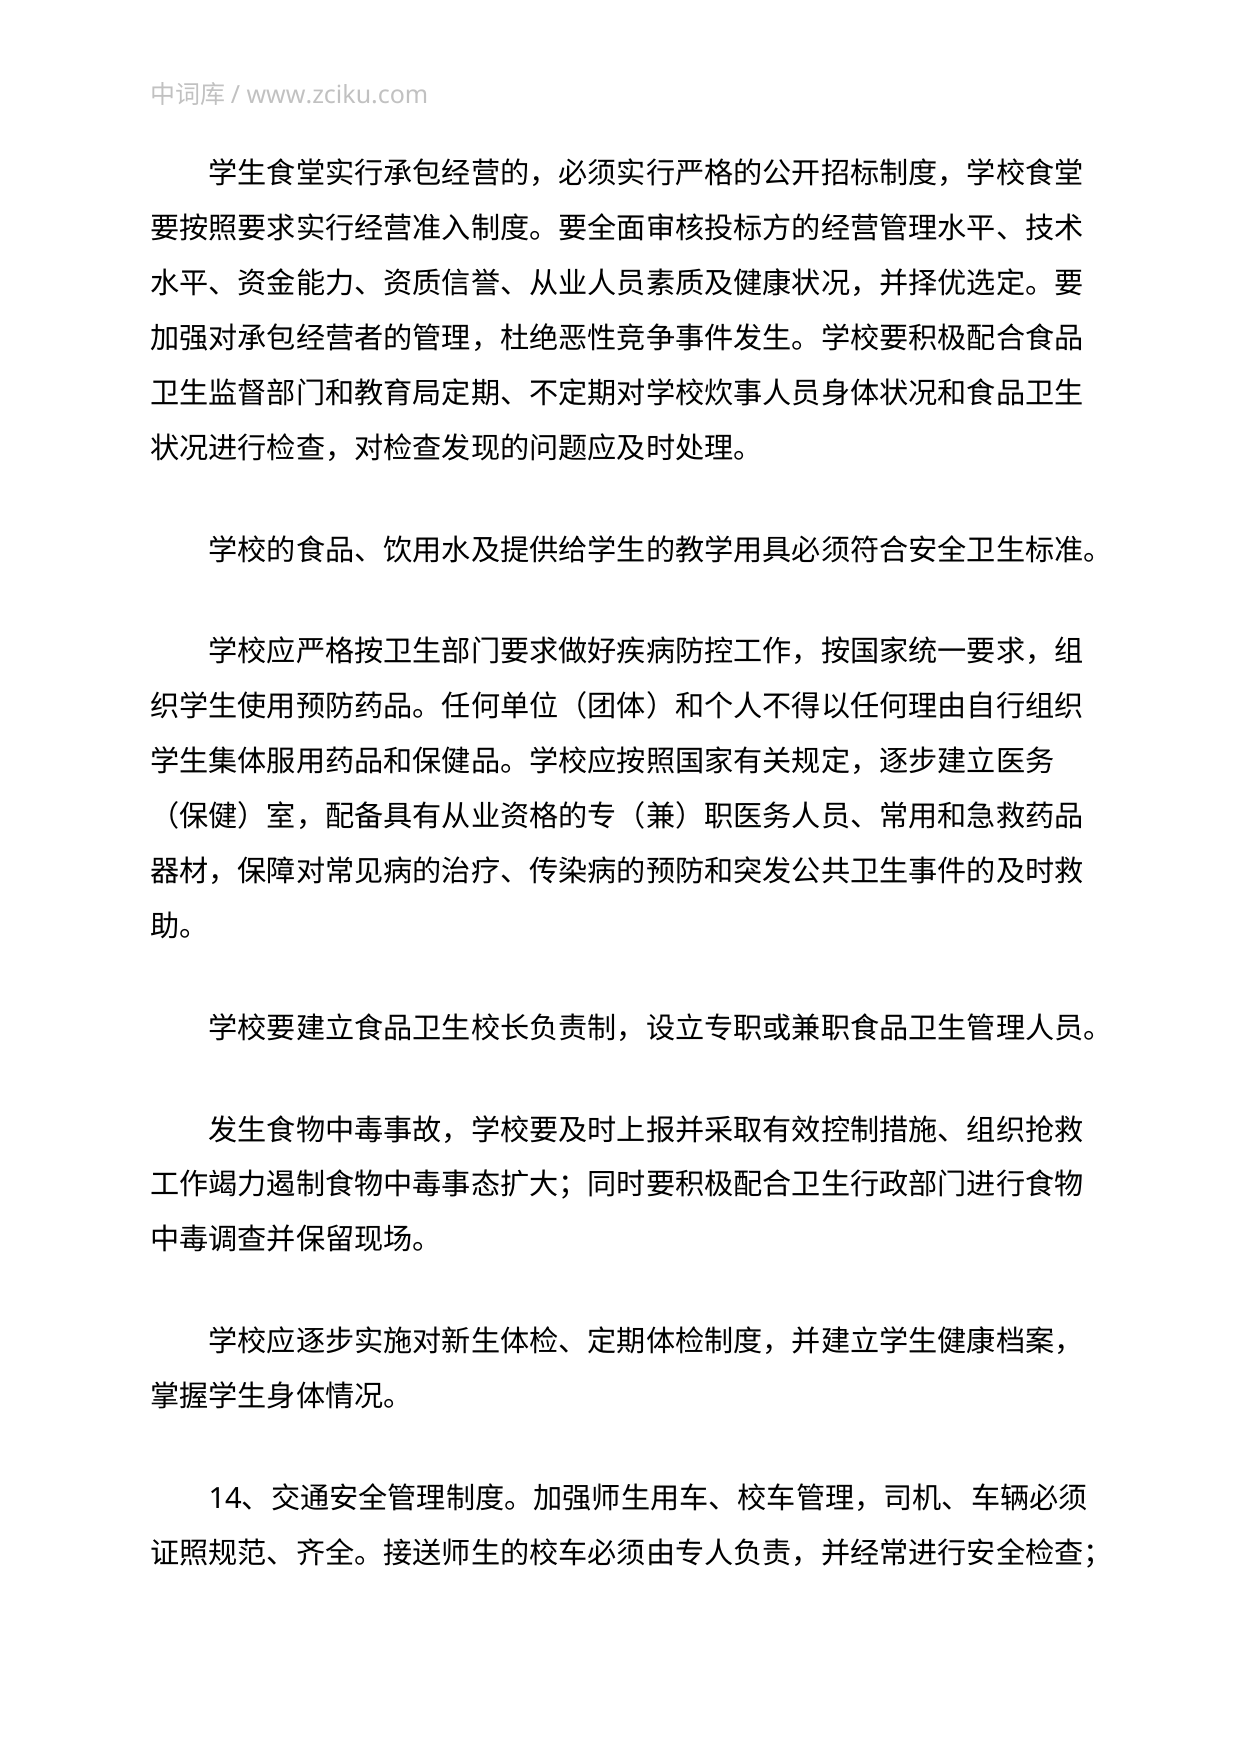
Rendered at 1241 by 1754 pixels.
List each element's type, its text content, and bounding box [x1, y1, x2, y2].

text 学校要建立食品卫生校长负责制，设立专职或兼职食品卫生管理人员。 [150, 1004, 1090, 1047]
text 发生食物中毒事故，学校要及时上报并采取有效控制措施、组织抢救工作竭力遏制食物中毒事态扩大；同时要积极配合卫生行政部门进行食物中毒调查并保留现场。 [150, 1106, 1090, 1258]
text 学校应逐步实施对新生体检、定期体检制度，并建立学生健康档案，掌握学生身体情况。 [150, 1318, 1090, 1415]
text 学校的食品、饮用水及提供给学生的教学用具必须符合安全卫生标准。 [150, 526, 1090, 568]
text 学校应严格按卫生部门要求做好疾病防控工作，按国家统一要求，组织学生使用预防药品。任何单位（团体）和个人不得以任何理由自行组织学生集体服用药品和保健品。学校应按照国家有关规定，逐步建立医务（保健）室，配备具有从业资格的专（兼）职医务人员、常用和急救药品器材，保障对常见病的治疗、传染病的预防和突发公共卫生事件的及时救助。 [150, 628, 1090, 945]
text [150, 1474, 1090, 1572]
text 学生食堂实行承包经营的，必须实行严格的公开招标制度，学校食堂要按照要求实行经营准入制度。要全面审核投标方的经营管理水平、技术水平、资金能力、资质信誉、从业人员素质及健康状况，并择优选定。要加强对承包经营者的管理，杜绝恶性竞争事件发生。学校要积极配合食品卫生监督部门和教育局定期、不定期对学校炊事人员身体状况和食品卫生状况进行检查，对检查发现的问题应及时处理。 [150, 150, 1090, 467]
